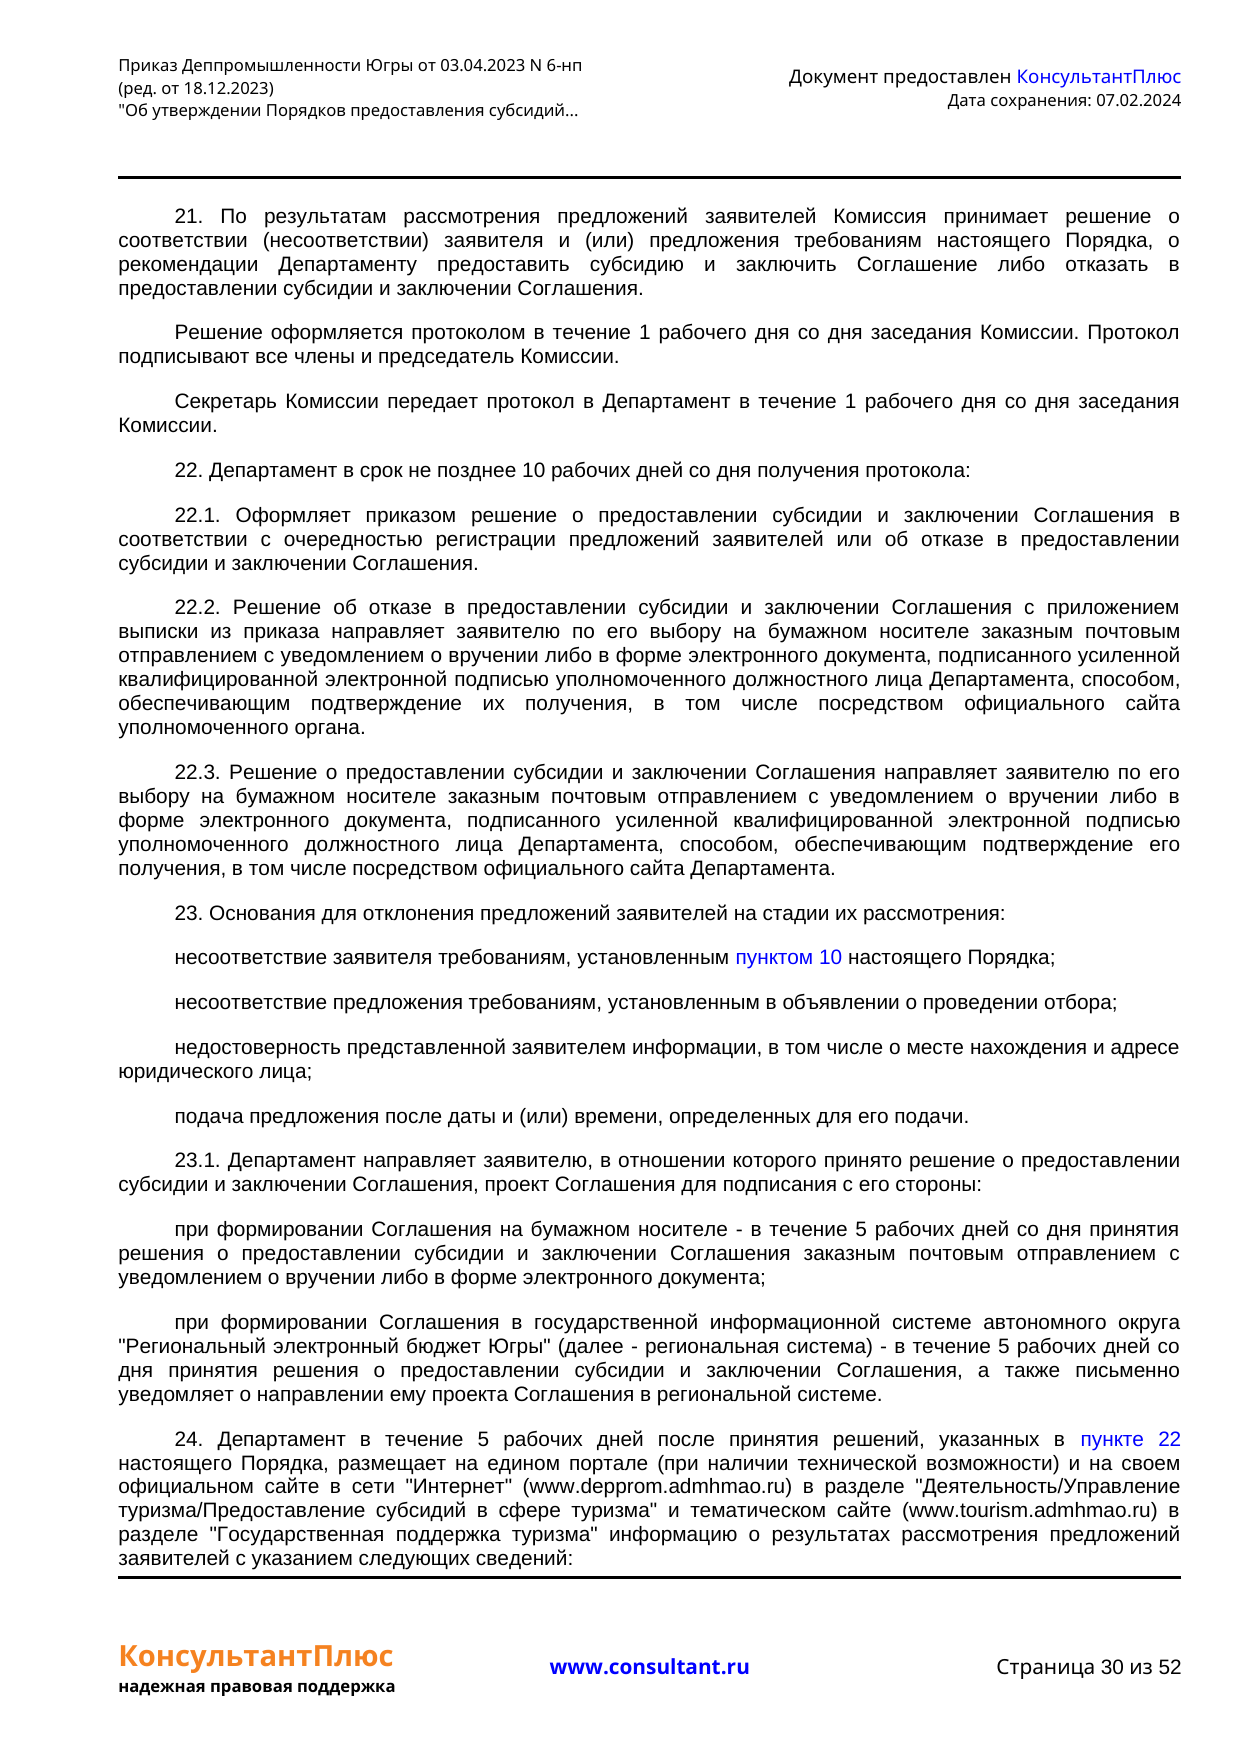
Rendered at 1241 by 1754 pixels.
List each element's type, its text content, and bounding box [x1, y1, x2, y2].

text 24. Департамент в течение 5 рабочих дней после принятия решений, указанных в пункте 22 настоящего Порядка, размещает на едином портале (при наличии технической возможности) и на своем официальном сайте в сети "Интернет" (www.depprom.admhmao.ru) в разделе "Деятельность/Управление туризма/Предоставление субсидий в сфере туризма" и тематическом сайте (www.tourism.admhmao.ru) в разделе "Государственная поддержка туризма" информацию о результатах рассмотрения предложений заявителей с указанием следующих сведений: [118, 1426, 1181, 1570]
text 22.2. Решение об отказе в предоставлении субсидии и заключении Соглашения с приложением выписки из приказа направляет заявителю по его выбору на бумажном носителе заказным почтовым отправлением с уведомлением о вручении либо в форме электронного документа, подписанного усиленной квалифицированной электронной подписью уполномоченного должностного лица Департамента, способом, обеспечивающим подтверждение их получения, в том числе посредством официального сайта уполномоченного органа. [118, 595, 1181, 739]
text 21. По результатам рассмотрения предложений заявителей Комиссия принимает решение о соответствии (несоответствии) заявителя и (или) предложения требованиям настоящего Порядка, о рекомендации Департаменту предоставить субсидию и заключить Соглашение либо отказать в предоставлении субсидии и заключении Соглашения. [118, 203, 1181, 299]
text Решение оформляется протоколом в течение 1 рабочего дня со дня заседания Комиссии. Протокол подписывают все члены и председатель Комиссии. [118, 320, 1181, 368]
text 22.1. Оформляет приказом решение о предоставлении субсидии и заключении Соглашения в соответствии с очередностью регистрации предложений заявителей или об отказе в предоставлении субсидии и заключении Соглашения. [118, 502, 1181, 574]
text Секретарь Комиссии передает протокол в Департамент в течение 1 рабочего дня со дня заседания Комиссии. [118, 389, 1181, 437]
text 22.3. Решение о предоставлении субсидии и заключении Соглашения направляет заявителю по его выбору на бумажном носителе заказным почтовым отправлением с уведомлением о вручении либо в форме электронного документа, подписанного усиленной квалифицированной электронной подписью уполномоченного должностного лица Департамента, способом, обеспечивающим подтверждение его получения, в том числе посредством официального сайта Департамента. [118, 760, 1181, 879]
text при формировании Соглашения на бумажном носителе - в течение 5 рабочих дней со дня принятия решения о предоставлении субсидии и заключении Соглашения заказным почтовым отправлением с уведомлением о вручении либо в форме электронного документа; [118, 1217, 1181, 1289]
text 23.1. Департамент направляет заявителю, в отношении которого принято решение о предоставлении субсидии и заключении Соглашения, проект Соглашения для подписания с его стороны: [118, 1148, 1181, 1196]
text 23. Основания для отклонения предложений заявителей на стадии их рассмотрения: [118, 900, 1181, 924]
text несоответствие заявителя требованиям, установленным пунктом 10 настоящего Порядка; [118, 945, 1181, 969]
text недостоверность представленной заявителем информации, в том числе о месте нахождения и адресе юридического лица; [118, 1035, 1181, 1083]
text при формировании Соглашения в государственной информационной системе автономного округа "Региональный электронный бюджет Югры" (далее - региональная система) - в течение 5 рабочих дней со дня принятия решения о предоставлении субсидии и заключении Соглашения, а также письменно уведомляет о направлении ему проекта Соглашения в региональной системе. [118, 1310, 1181, 1406]
text несоответствие предложения требованиям, установленным в объявлении о проведении отбора; [118, 990, 1181, 1014]
text 22. Департамент в срок не позднее 10 рабочих дней со дня получения протокола: [118, 458, 1181, 482]
text подача предложения после даты и (или) времени, определенных для его подачи. [118, 1103, 1181, 1127]
